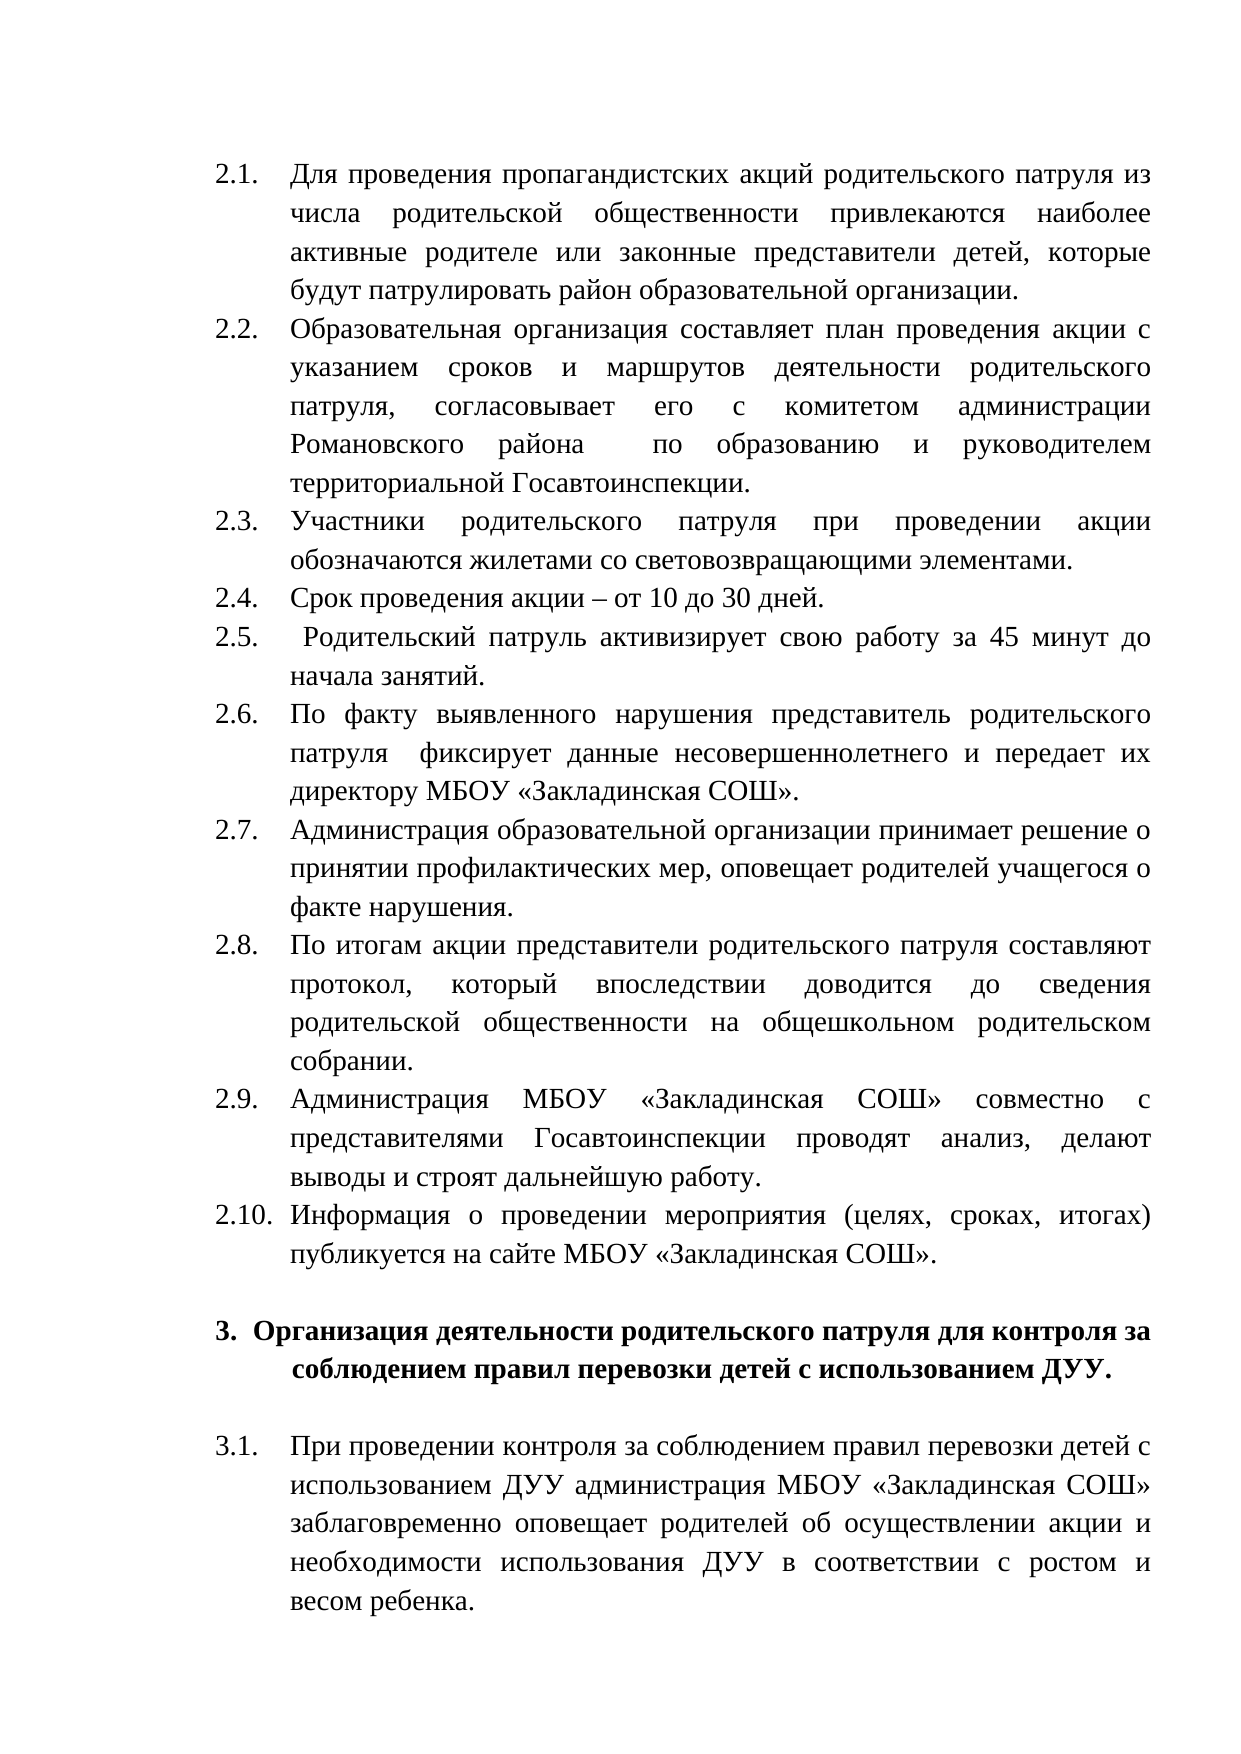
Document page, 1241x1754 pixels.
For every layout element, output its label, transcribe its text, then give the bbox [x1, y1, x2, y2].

list По итогам акции представители родительского патруля составляют протокол, который впоследствии доводится до сведения родительской общественности на общешкольном родительском собрании. [215, 927, 1152, 1077]
list При проведении контроля за соблюдением правил перевозки детей с использованием ДУУ администрация МБОУ «Закладинская СОШ» заблаговременно оповещает родителей об осуществлении акции и необходимости использования ДУУ в соответствии с ростом и весом ребенка. [215, 1428, 1152, 1616]
list По факту выявленного нарушения представитель родительского патруля фиксирует данные несовершеннолетнего и передает их директору МБОУ «Закладинская СОШ». [215, 696, 1152, 807]
list Для проведения пропагандистских акций родительского патруля из числа родительской общественности привлекаются наиболее активные родителе или законные представители детей, которые будут патрулировать район образовательной организации. [215, 157, 1152, 306]
list Срок проведения акции – от 10 до 30 дней. [215, 581, 1152, 614]
list Организация деятельности родительского патруля для контроля за соблюдением правил перевозки детей с использованием ДУУ. [215, 1313, 1152, 1385]
list Участники родительского патруля при проведении акции обозначаются жилетами со световозвращающими элементами. [215, 503, 1152, 576]
list Информация о проведении мероприятия (целях, сроках, итогах) публикуется на сайте МБОУ «Закладинская СОШ». [215, 1197, 1152, 1269]
list Образовательная организация составляет план проведения акции с указанием сроков и маршрутов деятельности родительского патруля, согласовывает его с комитетом администрации Романовского района по образованию и руководителем территориальной Госавтоинспекции. [215, 311, 1152, 498]
list Администрация образовательной организации принимает решение о принятии профилактических мер, оповещает родителей учащегося о факте нарушения. [215, 812, 1152, 922]
list Родительский патруль активизирует свою работу за 45 минут до начала занятий. [215, 619, 1152, 691]
list Администрация МБОУ «Закладинская СОШ» совместно с представителями Госавтоинспекции проводят анализ, делают выводы и строят дальнейшую работу. [215, 1082, 1152, 1192]
